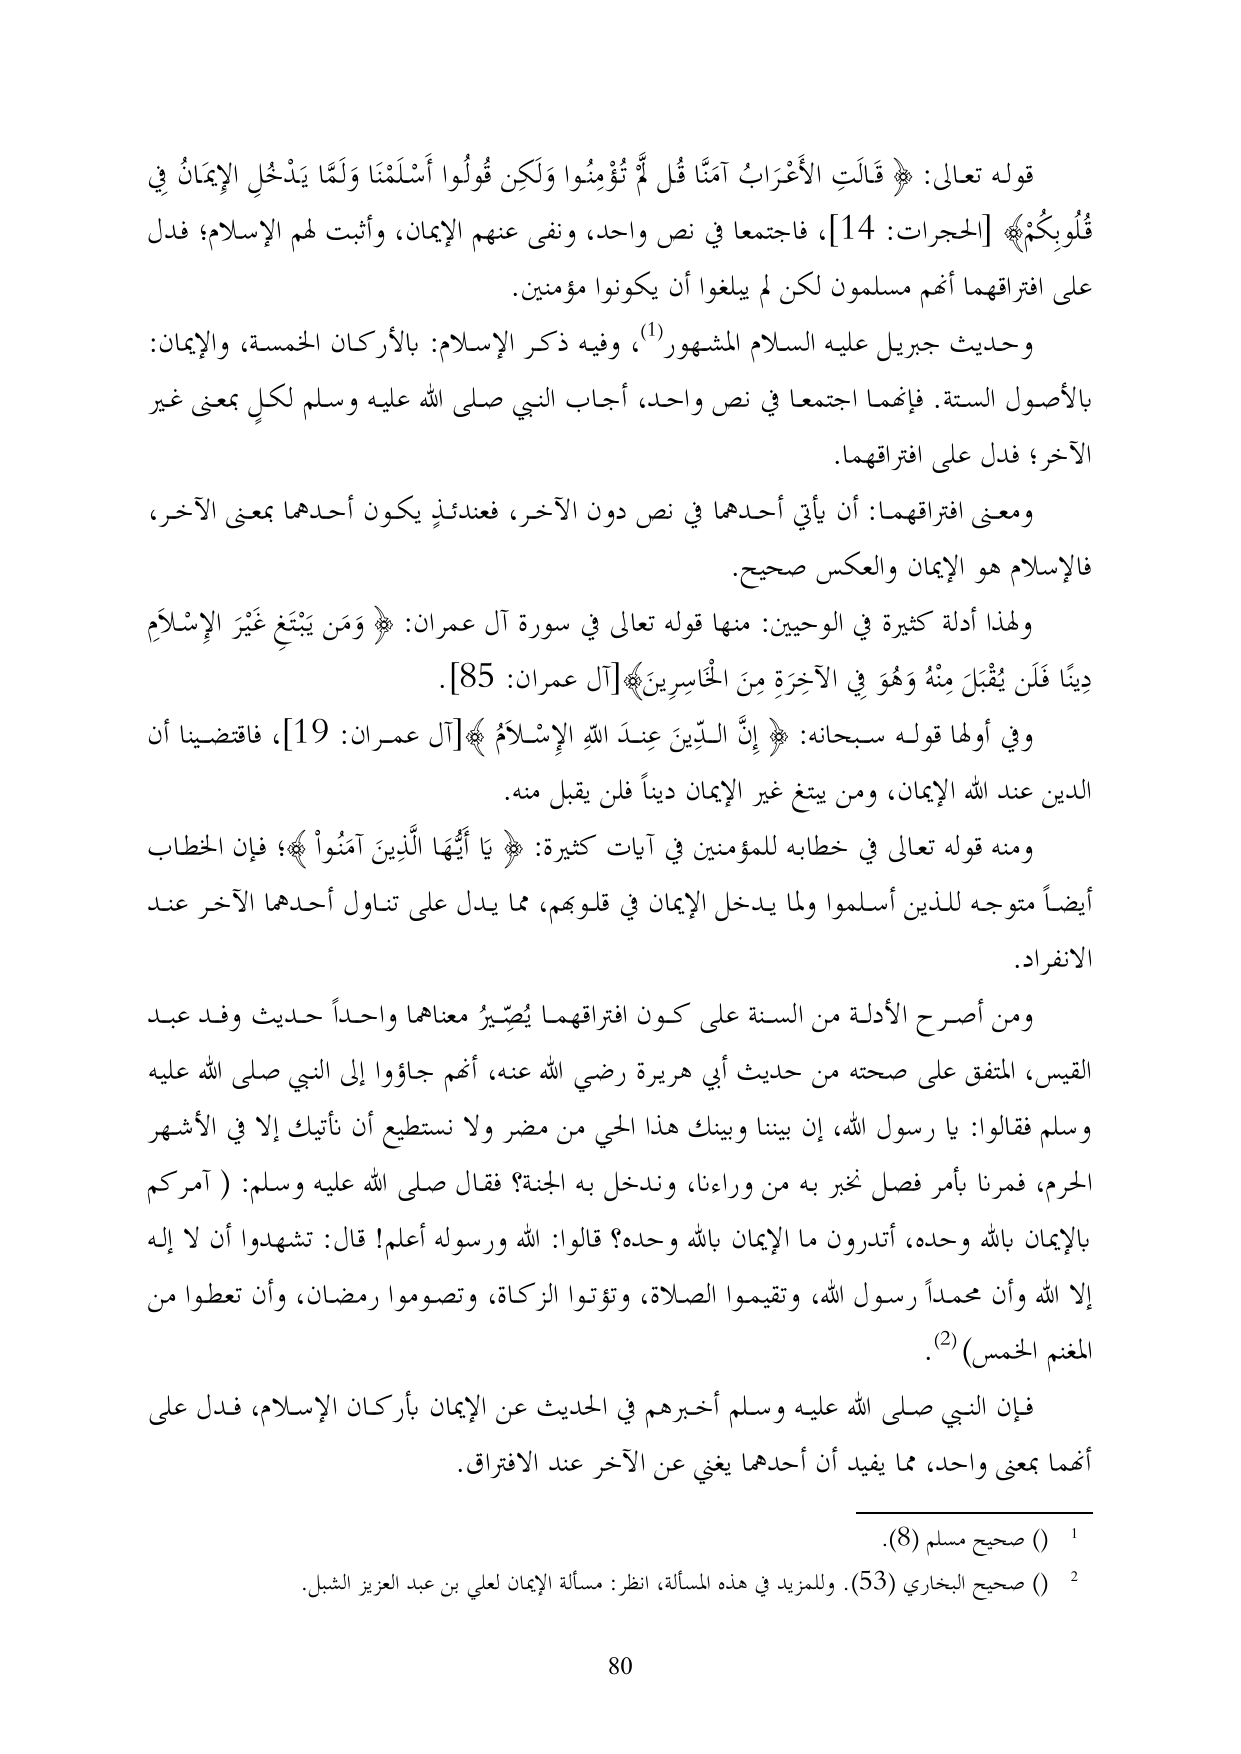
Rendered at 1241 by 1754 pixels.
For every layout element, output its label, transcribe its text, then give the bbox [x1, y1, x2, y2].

text قوله تعالى: ﴿ قَالَتِ الأَعْرَابُ آمَنَّا قُل لَّمْ تُؤْمِنُوا وَلَكِن قُولُوا أَسْلَمْنَا وَلَمَّا يَدْخُلِ الإِيمَانُ فِي قُلُوبِكُمْ﴾ [الحجرات: 14]، فاجتمعا في نص واحد، ونفى عنهم الإيمان، وأثبت لهم الإسلام؛ فدل على افتراقهما أنهم مسلمون لكن لم يبلغوا أن يكونوا مؤمنين. [148, 148, 1092, 316]
text ومنه قوله تعالى في خطابه للمؤمنين في آيات كثيرة: ﴿ يَا أَيُّهَا الَّذِينَ آمَنُواْ ﴾؛ فإن الخطاب أيضاً متوجه للذين أسلموا ولما يدخل الإيمان في قلوبهم، مما يدل على تناول أحدهما الآخر عند الانفراد. [148, 820, 1092, 988]
text فإن النبي صلى الله عليه وسلم أخبرهم في الحديث عن الإيمان بأركان الإسلام، فدل على أنهما بمعنى واحد، مما يفيد أن أحدهما يغني عن الآخر عند الافتراق. [148, 1381, 1092, 1493]
text ولهذا أدلة كثيرة في الوحيين: منها قوله تعالى في سورة آل عمران: ﴿ وَمَن يَبْتَغِ غَيْرَ الإِسْلاَمِ دِينًا فَلَن يُقْبَلَ مِنْهُ وَهُوَ فِي الآخِرَةِ مِنَ الْخَاسِرِينَ﴾[آل عمران: 85]. [148, 596, 1092, 708]
text وفي أولها قوله سبحانه: ﴿ إِنَّ الدِّينَ عِندَ اللّهِ الإِسْلاَمُ ﴾[آل عمران: 19]، فاقتضينا أن الدين عند الله الإيمان، ومن يبتغ غير الإيمان ديناً فلن يقبل منه. [148, 708, 1092, 820]
text وحديث جبريل عليه السلام المشهور()، وفيه ذكر الإسلام: بالأركان الخمسة، والإيمان: بالأصول الستة. فإنهما اجتمعا في نص واحد، أجاب النبي صلى الله عليه وسلم لكلٍ بمعنى غير الآخر؛ فدل على افتراقهما. [148, 316, 1092, 484]
text ومن أصرح الأدلة من السنة على كون افتراقهما يُصِّيرُ معناهما واحداً حديث وفد عبد القيس، المتفق على صحته من حديث أبي هريرة رضي الله عنه، أنهم جاؤوا إلى النبي صلى الله عليه وسلم فقالوا: يا رسول الله، إن بيننا وبينك هذا الحي من مضر ولا نستطيع أن نأتيك إلا في الأشهر الحرم، فمرنا بأمر فصل نخبر به من وراءنا، وندخل به الجنة؟ فقال صلى الله عليه وسلم: ( آمركم بالإيمان بالله وحده، أتدرون ما الإيمان بالله وحده؟ قالوا: الله ورسوله أعلم! قال: تشهدوا أن لا إله إلا الله وأن محمداً رسول الله، وتقيموا الصلاة، وتؤتوا الزكاة، وتصوموا رمضان، وأن تعطوا من المغنم الخمس) (). [148, 988, 1092, 1381]
text ومعنى افتراقهما: أن يأتي أحدهما في نص دون الآخر، فعندئذٍ يكون أحدهما بمعنى الآخر، فالإسلام هو الإيمان والعكس صحيح. [148, 484, 1092, 596]
